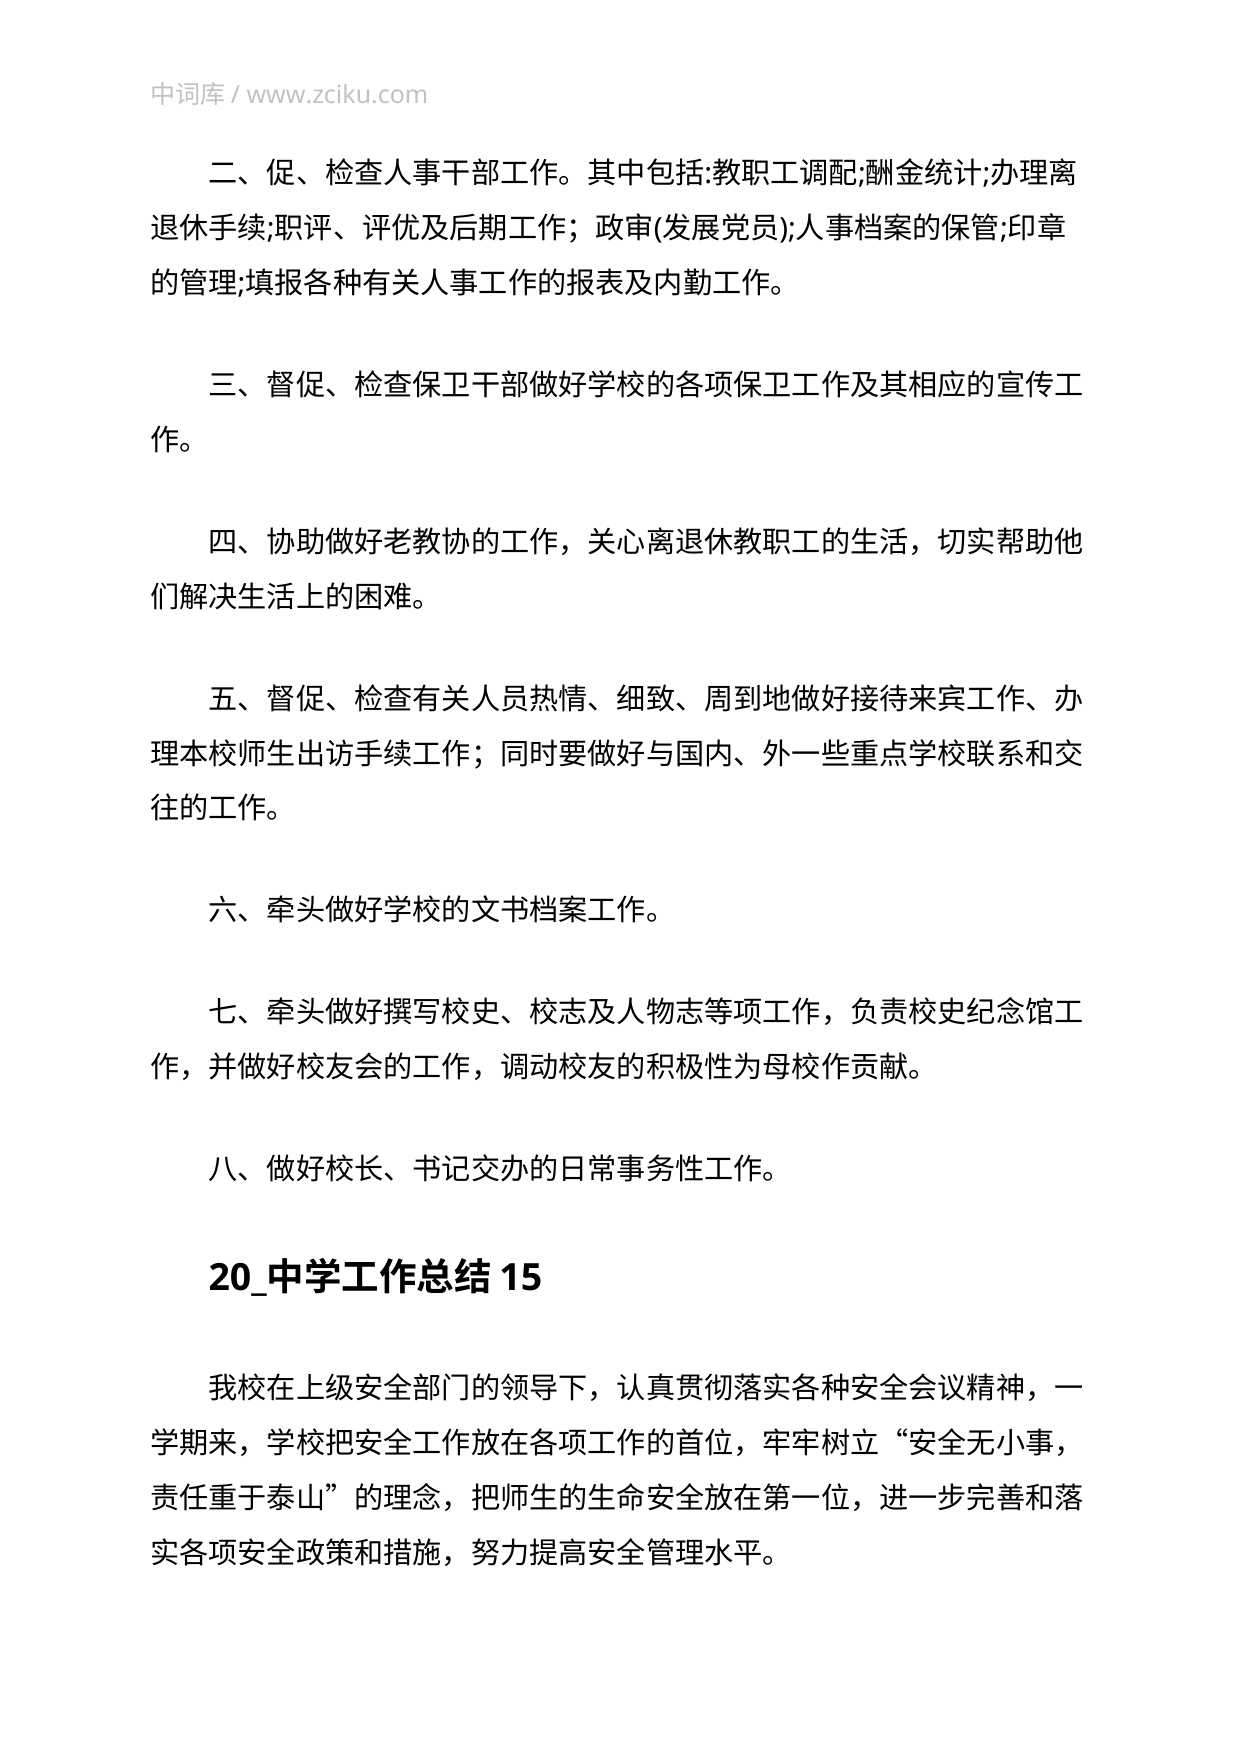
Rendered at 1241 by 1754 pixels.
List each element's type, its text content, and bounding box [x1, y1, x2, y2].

text 六、牵头做好学校的文书档案工作。 [150, 887, 1090, 929]
text 八、做好校长、书记交办的日常事务性工作。 [150, 1145, 1090, 1188]
text 三、督促、检查保卫干部做好学校的各项保卫工作及其相应的宣传工作。 [150, 362, 1090, 459]
text 四、协助做好老教协的工作，关心离退休教职工的生活，切实帮助他们解决生活上的困难。 [150, 519, 1090, 616]
text 五、督促、检查有关人员热情、细致、周到地做好接待来宾工作、办理本校师生出访手续工作；同时要做好与国内、外一些重点学校联系和交往的工作。 [150, 675, 1090, 827]
text 二、促、检查人事干部工作。其中包括:教职工调配;酬金统计;办理离退休手续;职评、评优及后期工作；政审(发展党员);人事档案的保管;印章的管理;填报各种有关人事工作的报表及内勤工作。 [150, 150, 1090, 302]
text 七、牵头做好撰写校史、校志及人物志等项工作，负责校史纪念馆工作，并做好校友会的工作，调动校友的积极性为母校作贡献。 [150, 989, 1090, 1086]
text 20_中学工作总结15 [150, 1247, 1090, 1302]
text 我校在上级安全部门的领导下，认真贯彻落实各种安全会议精神，一学期来，学校把安全工作放在各项工作的首位，牢牢树立“安全无小事，责任重于泰山”的理念，把师生的生命安全放在第一位，进一步完善和落实各项安全政策和措施，努力提高安全管理水平。 [150, 1365, 1090, 1572]
